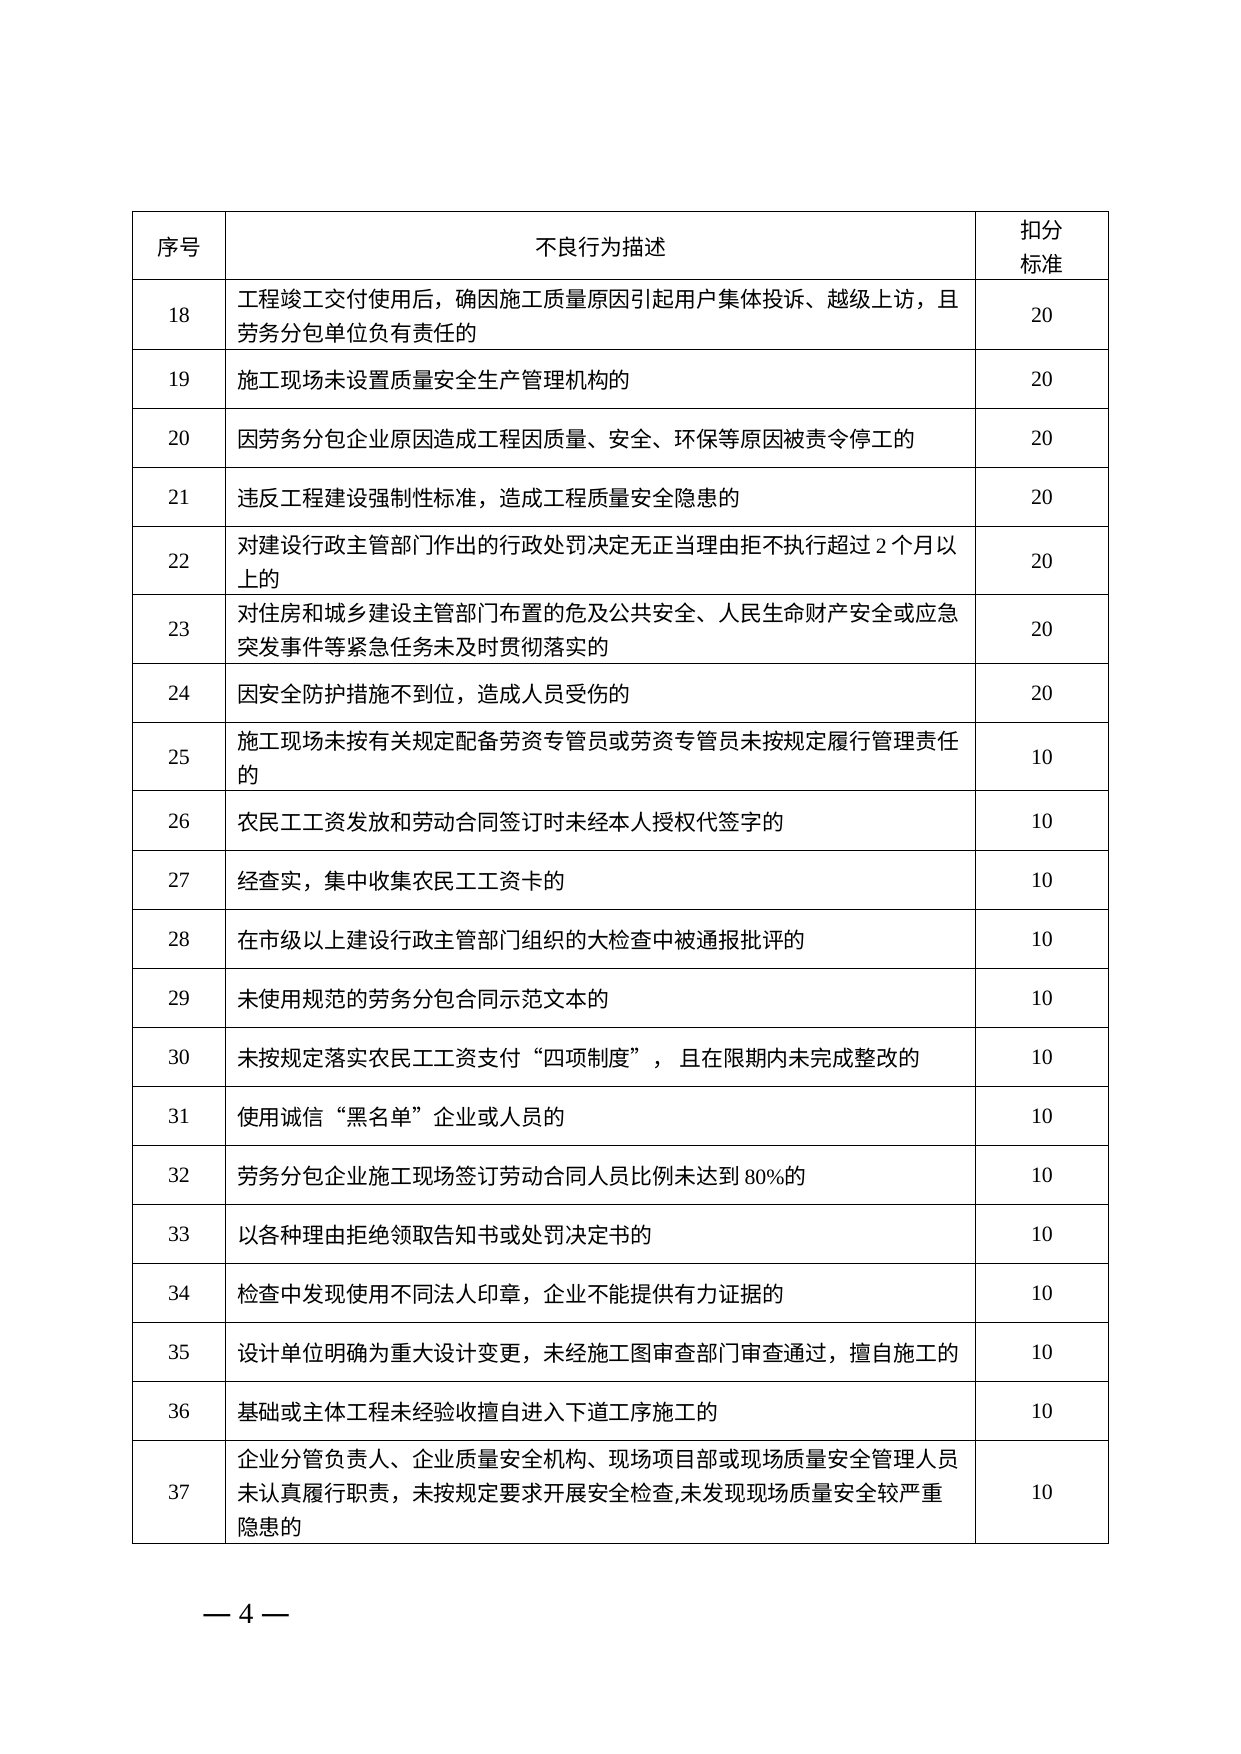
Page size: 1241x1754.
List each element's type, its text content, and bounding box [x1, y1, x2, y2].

table_cell 未按规定落实农民工工资支付“四项制度”， 且在限期内未完成整改的 [226, 1028, 975, 1086]
table_cell 在市级以上建设行政主管部门组织的大检查中被通报批评的 [226, 910, 975, 968]
table_cell 20 [976, 595, 1108, 663]
table_cell 基础或主体工程未经验收擅自进入下道工序施工的 [226, 1382, 975, 1440]
table_cell 10 [976, 1205, 1108, 1263]
table_cell 10 [976, 1382, 1108, 1440]
table_cell 工程竣工交付使用后，确因施工质量原因引起用户集体投诉、越级上访，且劳务分包单位负有责任的 [226, 280, 975, 348]
table_header 序号 [133, 212, 225, 279]
table_cell 因劳务分包企业原因造成工程因质量、安全、环保等原因被责令停工的 [226, 409, 975, 467]
table_header 不良行为描述 [226, 212, 975, 279]
table_cell 检查中发现使用不同法人印章，企业不能提供有力证据的 [226, 1264, 975, 1322]
table_cell 以各种理由拒绝领取告知书或处罚决定书的 [226, 1205, 975, 1263]
table_cell 30 [133, 1028, 225, 1086]
table_cell 违反工程建设强制性标准，造成工程质量安全隐患的 [226, 468, 975, 526]
table_cell 24 [133, 664, 225, 722]
table_cell 18 [133, 280, 225, 348]
table_cell 25 [133, 723, 225, 790]
table_cell 农民工工资发放和劳动合同签订时未经本人授权代签字的 [226, 791, 975, 849]
table_cell 20 [976, 468, 1108, 526]
table_cell 20 [133, 409, 225, 467]
table_cell 35 [133, 1323, 225, 1381]
table_cell 10 [976, 723, 1108, 790]
table_cell 企业分管负责人、企业质量安全机构、现场项目部或现场质量安全管理人员未认真履行职责，未按规定要求开展安全检查,未发现现场质量安全较严重隐患的 [226, 1441, 975, 1542]
table_cell 19 [133, 350, 225, 408]
table_cell 10 [976, 1146, 1108, 1204]
table_cell 对建设行政主管部门作出的行政处罚决定无正当理由拒不执行超过2个月以上的 [226, 527, 975, 594]
table_cell 20 [976, 409, 1108, 467]
table_cell 10 [976, 791, 1108, 849]
table_cell 劳务分包企业施工现场签订劳动合同人员比例未达到80%的 [226, 1146, 975, 1204]
table_cell 10 [976, 1264, 1108, 1322]
table_cell 20 [976, 664, 1108, 722]
table_cell 34 [133, 1264, 225, 1322]
table_cell 10 [976, 851, 1108, 908]
table_cell 33 [133, 1205, 225, 1263]
table_cell 10 [976, 1323, 1108, 1381]
table_cell 20 [976, 350, 1108, 408]
table_cell 28 [133, 910, 225, 968]
table_cell 对住房和城乡建设主管部门布置的危及公共安全、人民生命财产安全或应急突发事件等紧急任务未及时贯彻落实的 [226, 595, 975, 663]
table_cell 10 [976, 1087, 1108, 1145]
table_cell 施工现场未按有关规定配备劳资专管员或劳资专管员未按规定履行管理责任的 [226, 723, 975, 790]
table_cell 29 [133, 969, 225, 1027]
table_cell 因安全防护措施不到位，造成人员受伤的 [226, 664, 975, 722]
table_cell 27 [133, 851, 225, 908]
table_cell 10 [976, 1028, 1108, 1086]
table_cell 20 [976, 280, 1108, 348]
table_cell 37 [133, 1441, 225, 1542]
table_cell 26 [133, 791, 225, 849]
table_cell 23 [133, 595, 225, 663]
table_cell 36 [133, 1382, 225, 1440]
table_cell 10 [976, 969, 1108, 1027]
table_cell 20 [976, 527, 1108, 594]
table_header 扣分 标准 [976, 212, 1108, 279]
table_cell 22 [133, 527, 225, 594]
table_cell 21 [133, 468, 225, 526]
table_cell 10 [976, 1441, 1108, 1542]
table_cell 31 [133, 1087, 225, 1145]
table_cell 设计单位明确为重大设计变更，未经施工图审查部门审查通过，擅自施工的 [226, 1323, 975, 1381]
table_cell 施工现场未设置质量安全生产管理机构的 [226, 350, 975, 408]
table_cell 使用诚信“黑名单”企业或人员的 [226, 1087, 975, 1145]
table_cell 经查实，集中收集农民工工资卡的 [226, 851, 975, 908]
table_cell 未使用规范的劳务分包合同示范文本的 [226, 969, 975, 1027]
table_cell 32 [133, 1146, 225, 1204]
table_cell 10 [976, 910, 1108, 968]
